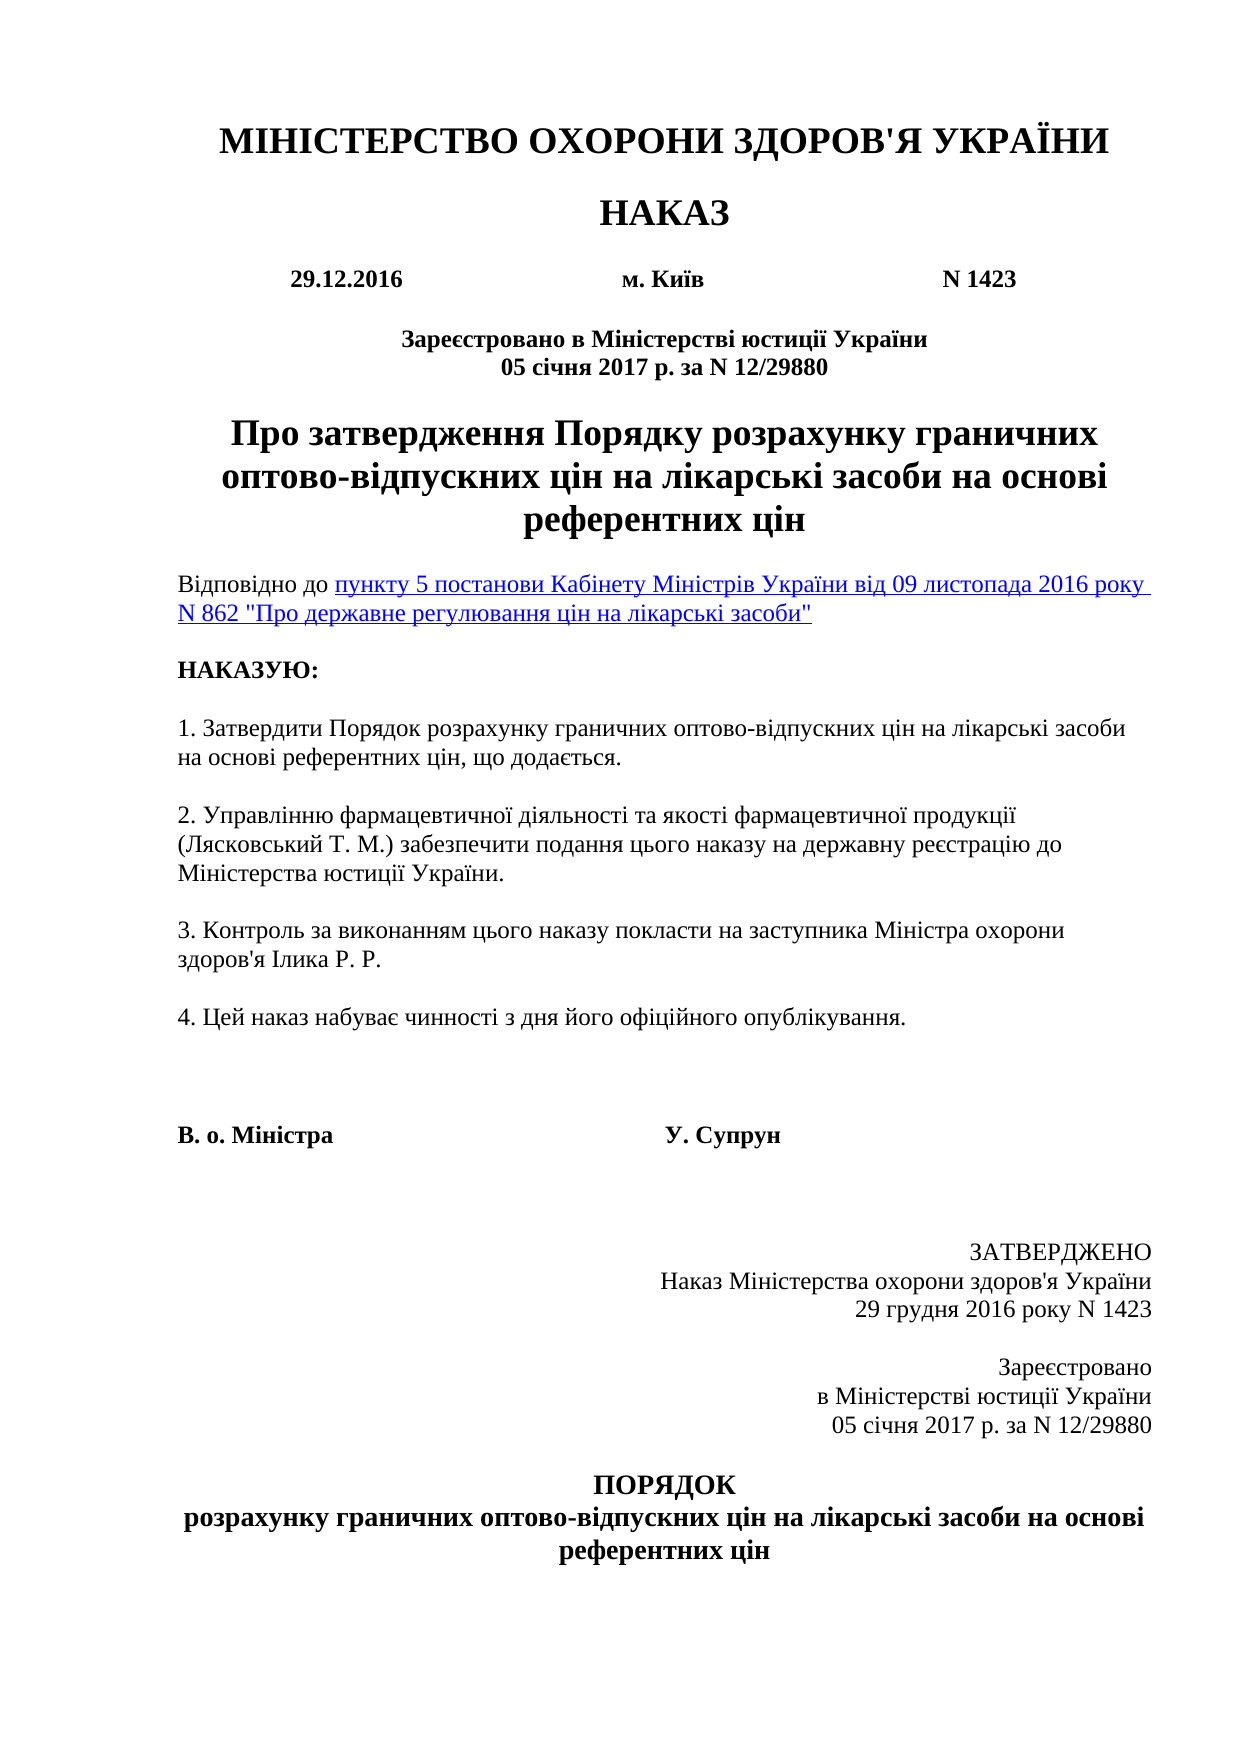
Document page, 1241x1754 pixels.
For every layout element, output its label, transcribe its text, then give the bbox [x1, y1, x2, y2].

text НАКАЗУЮ: [177, 656, 1152, 684]
text ЗАТВЕРДЖЕНО Наказ Міністерства охорони здоров'я України 29 грудня 2016 року N 1423 [177, 1237, 1152, 1323]
text НАКАЗ [177, 190, 1152, 233]
text МІНІСТЕРСТВО ОХОРОНИ ЗДОРОВ'Я УКРАЇНИ [177, 118, 1152, 161]
text Про затвердження Порядку розрахунку граничних оптово-відпускних цін на лікарські засоби на основі референтних цін [177, 410, 1152, 540]
table_header 29.12.2016 [176, 263, 517, 294]
text 2. Управлінню фармацевтичної діяльності та якості фармацевтичної продукції (Лясковський Т. М.) забезпечити подання цього наказу на державну реєстрацію до Міністерства юстиції України. [177, 800, 1152, 886]
table_header м. Київ [517, 263, 808, 294]
text Зареєстровано в Міністерстві юстиції України 05 січня 2017 р. за N 12/29880 [177, 1352, 1152, 1439]
text 4. Цей наказ набуває чинності з дня його офіційного опублікування. [177, 1002, 1152, 1031]
text ПОРЯДОК розрахунку граничних оптово-відпускних цін на лікарські засоби на основі референтних цін [177, 1468, 1152, 1565]
table_header В. о. Міністра [176, 1118, 663, 1150]
text 1. Затвердити Порядок розрахунку граничних оптово-відпускних цін на лікарські засоби на основі референтних цін, що додається. [177, 713, 1152, 771]
table_header N 1423 [809, 263, 1150, 294]
text Зареєстровано в Міністерстві юстиції України 05 січня 2017 р. за N 12/29880 [177, 324, 1152, 381]
text 3. Контроль за виконанням цього наказу покласти на заступника Міністра охорони здоров'я Ілика Р. Р. [177, 916, 1152, 973]
table_header У. Супрун [663, 1118, 1150, 1150]
text Відповідно до пункту 5 постанови Кабінету Міністрів України від 09 листопада 2016 року N 862 "Про державне регулювання цін на лікарські засоби" [177, 569, 1152, 626]
